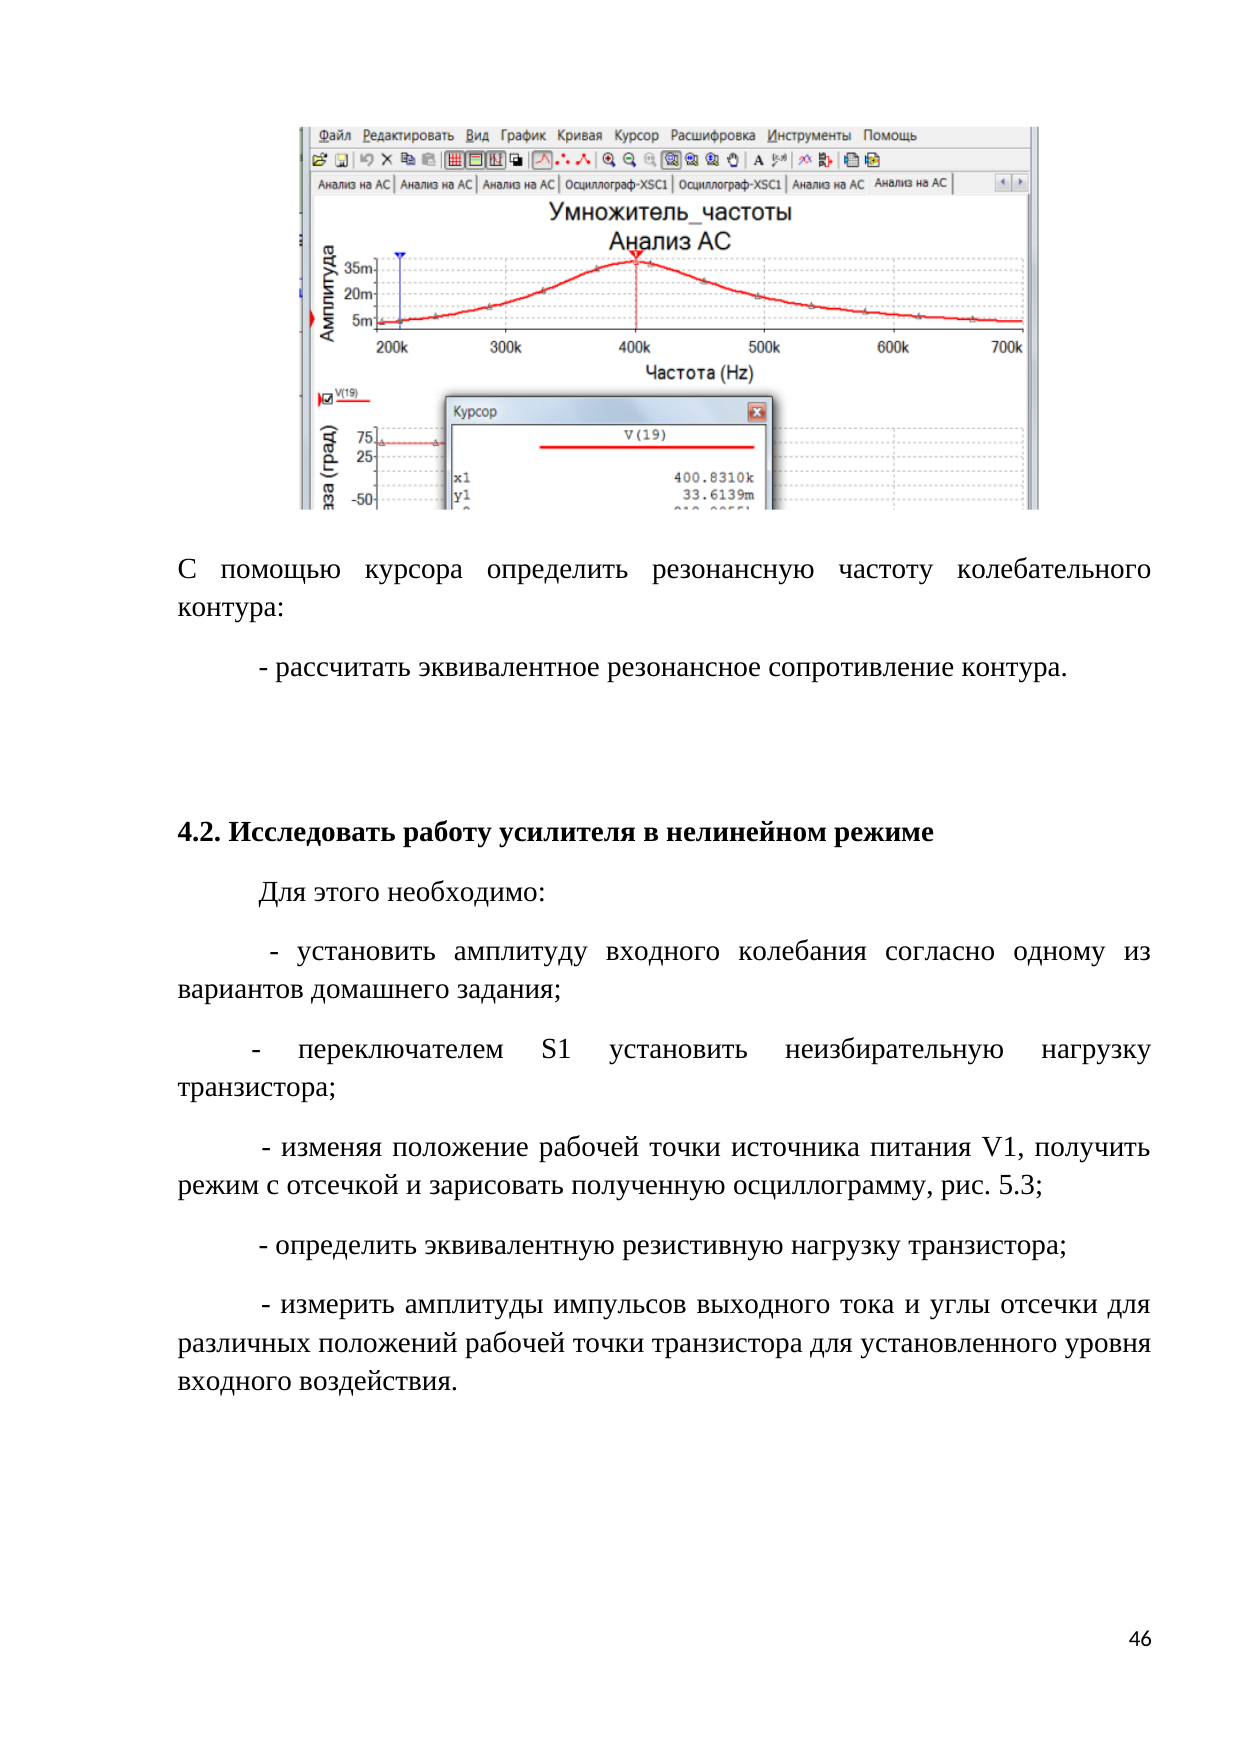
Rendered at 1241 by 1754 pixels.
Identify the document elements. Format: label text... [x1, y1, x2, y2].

text - изменяя положение рабочей точки источника питания V1, получить режим с отсечкой и зарисовать полученную осциллограмму, рис. 5.3; [177, 1129, 1152, 1201]
picture [251, 118, 1087, 526]
text С помощью курсора определить резонансную частоту колебательного контура: [177, 551, 1152, 623]
text - рассчитать эквивалентное резонансное сопротивление контура. [177, 649, 1152, 682]
text - переключателем S1 установить неизбирательную нагрузку транзистора; [177, 1031, 1152, 1103]
text Для этого необходимо: [177, 874, 1152, 907]
text 4.2. Исследовать работу усилителя в нелинейном режиме [177, 814, 1152, 848]
text - определить эквивалентную резистивную нагрузку транзистора; [177, 1227, 1152, 1260]
text - установить амплитуду входного колебания согласно одному из вариантов домашнего задания; [177, 933, 1152, 1005]
text - измерить амплитуды импульсов выходного тока и углы отсечки для различных положений рабочей точки транзистора для установленного уровня входного воздействия. [177, 1286, 1152, 1397]
